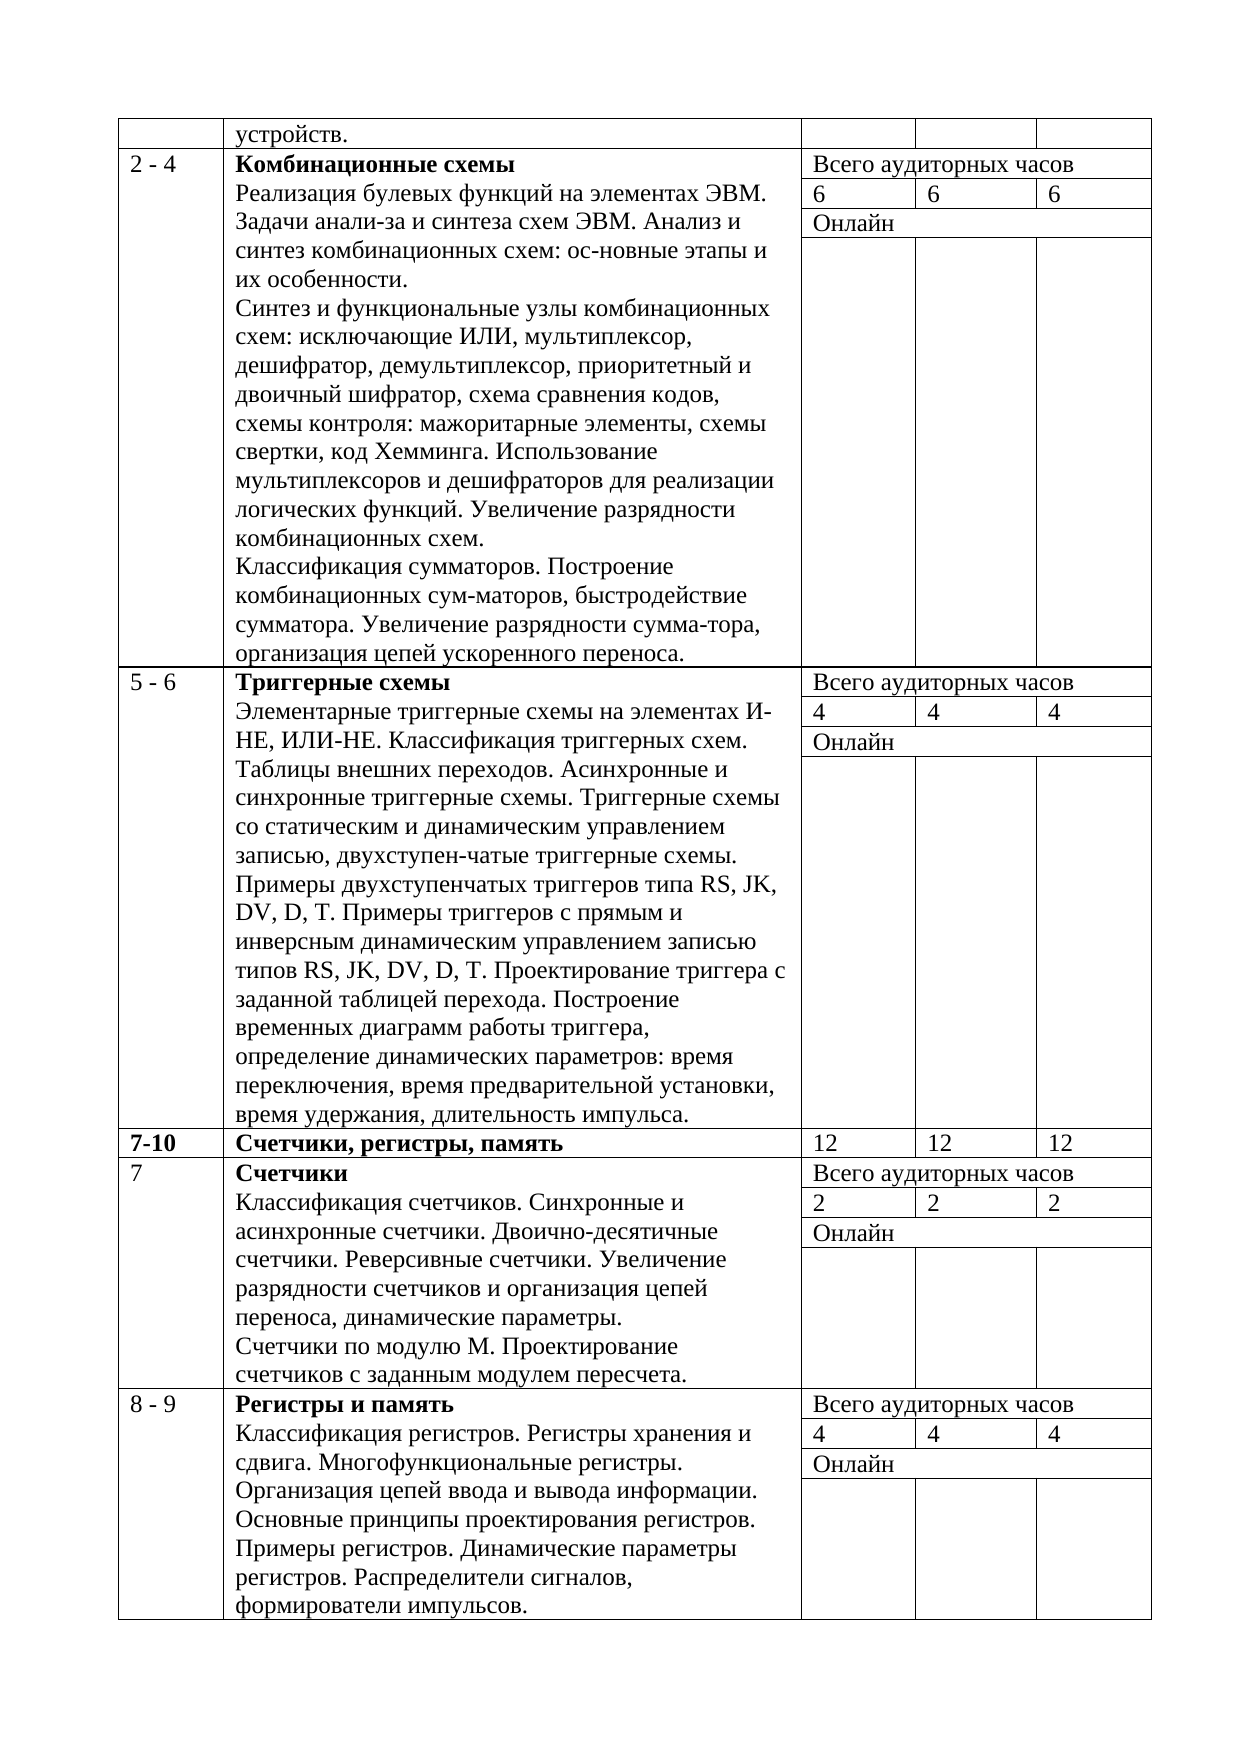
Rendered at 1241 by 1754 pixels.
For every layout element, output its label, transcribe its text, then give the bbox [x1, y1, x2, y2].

table_cell 8 - 9 [119, 1389, 223, 1619]
table_cell [1037, 119, 1151, 148]
table_cell 2 [802, 1188, 915, 1217]
table_cell 2 [916, 1188, 1036, 1217]
table_cell [802, 238, 915, 666]
table_cell 4 [802, 1419, 915, 1448]
table_cell 2 - 4 [119, 149, 223, 666]
table_cell Онлайн [802, 1449, 1151, 1478]
table_cell 7-10 [119, 1129, 223, 1157]
table_cell 6 [802, 179, 915, 207]
table_cell [1037, 238, 1151, 666]
table_cell Всего аудиторных часов [802, 668, 1151, 696]
table_cell [916, 1479, 1036, 1619]
table_cell 2 [1037, 1188, 1151, 1217]
table_cell Регистры и память Классификация регистров. Регистры хранения и сдвига. Многофункциональные регистры. Организация цепей ввода и вывода информации. Основные принципы проектирования регистров. Примеры регистров. Динамические параметры регистров. Распределители сигналов, формирователи импульсов. Схемотехника запоминающих устройств: параметры и классификация ЗУ, временные диаграммы работы и динамические параметры; статические, динамические и постоянные ЗУ. Двухпортовая регистровая память. Организация буферной (FIFO) и стековой (LIFO) памяти. [224, 1389, 801, 1619]
table_cell Комбинационные схемы Реализация булевых функций на элементах ЭВМ. Задачи анали-за и синтеза схем ЭВМ. Анализ и синтез комбинационных схем: ос-новные этапы и их особенности. Синтез и функциональные узлы комбинационных схем: исключающие ИЛИ, мультиплексор, дешифратор, демультиплексор, приоритетный и двоичный шифратор, схема сравнения кодов, схемы контроля: мажоритарные элементы, схемы свертки, код Хемминга. Использование мультиплексоров и дешифраторов для реализации логических функций. Увеличение разрядности комбинационных схем. Классификация сумматоров. Построение комбинационных сум-маторов, быстродействие сумматора. Увеличение разрядности сумма-тора, организация цепей ускоренного переноса. [224, 149, 801, 666]
table_cell Всего аудиторных часов [802, 1158, 1151, 1187]
table_cell Счетчики, регистры, память [224, 1129, 801, 1157]
table_cell [802, 1479, 915, 1619]
table_cell 6 [1037, 179, 1151, 207]
table_cell [916, 119, 1036, 148]
table_cell Всего аудиторных часов [802, 149, 1151, 178]
table_cell Онлайн [802, 727, 1151, 756]
table_cell Счетчики Классификация счетчиков. Синхронные и асинхронные счетчики. Двоично-десятичные счетчики. Реверсивные счетчики. Увеличение разрядности счетчиков и организация цепей переноса, динамические параметры. Счетчики по модулю М. Проектирование счетчиков с заданным модулем пересчета. [224, 1158, 801, 1388]
table_cell 12 [802, 1129, 915, 1157]
table_cell 12 [916, 1129, 1036, 1157]
table_cell 5 - 6 [119, 668, 223, 1127]
table_cell [916, 238, 1036, 666]
table_cell Онлайн [802, 209, 1151, 237]
table_cell 12 [1037, 1129, 1151, 1157]
table_cell [1037, 757, 1151, 1127]
table_cell Триггерные схемы Элементарные триггерные схемы на элементах И-НЕ, ИЛИ-НЕ. Классификация триггерных схем. Таблицы внешних переходов. Асинхронные и синхронные триггерные схемы. Триггерные схемы со статическим и динамическим управлением записью, двухступен-чатые триггерные схемы. Примеры двухступенчатых триггеров типа RS, JK, DV, D, T. Примеры триггеров с прямым и инверсным динамическим управлением записью типов RS, JK, DV, D, T. Проектирование триггера с заданной таблицей перехода. Построение временных диаграмм работы триггера, определение динамических параметров: время переключения, время предварительной установки, время удержания, длительность импульса. [224, 668, 801, 1127]
table_cell 6 [916, 179, 1036, 207]
table_cell [802, 119, 915, 148]
table_cell [802, 1248, 915, 1388]
table_cell [1037, 1479, 1151, 1619]
table_cell Онлайн [802, 1218, 1151, 1247]
table_cell [1037, 1248, 1151, 1388]
table_cell 4 [916, 697, 1036, 726]
table_cell Всего аудиторных часов [802, 1389, 1151, 1418]
table_cell 7 [119, 1158, 223, 1388]
table_cell [916, 1248, 1036, 1388]
table_cell 4 [802, 697, 915, 726]
table_cell 4 [1037, 1419, 1151, 1448]
table_cell 4 [916, 1419, 1036, 1448]
table_cell 4 [1037, 697, 1151, 726]
table_cell [916, 757, 1036, 1127]
table_cell [802, 757, 915, 1127]
